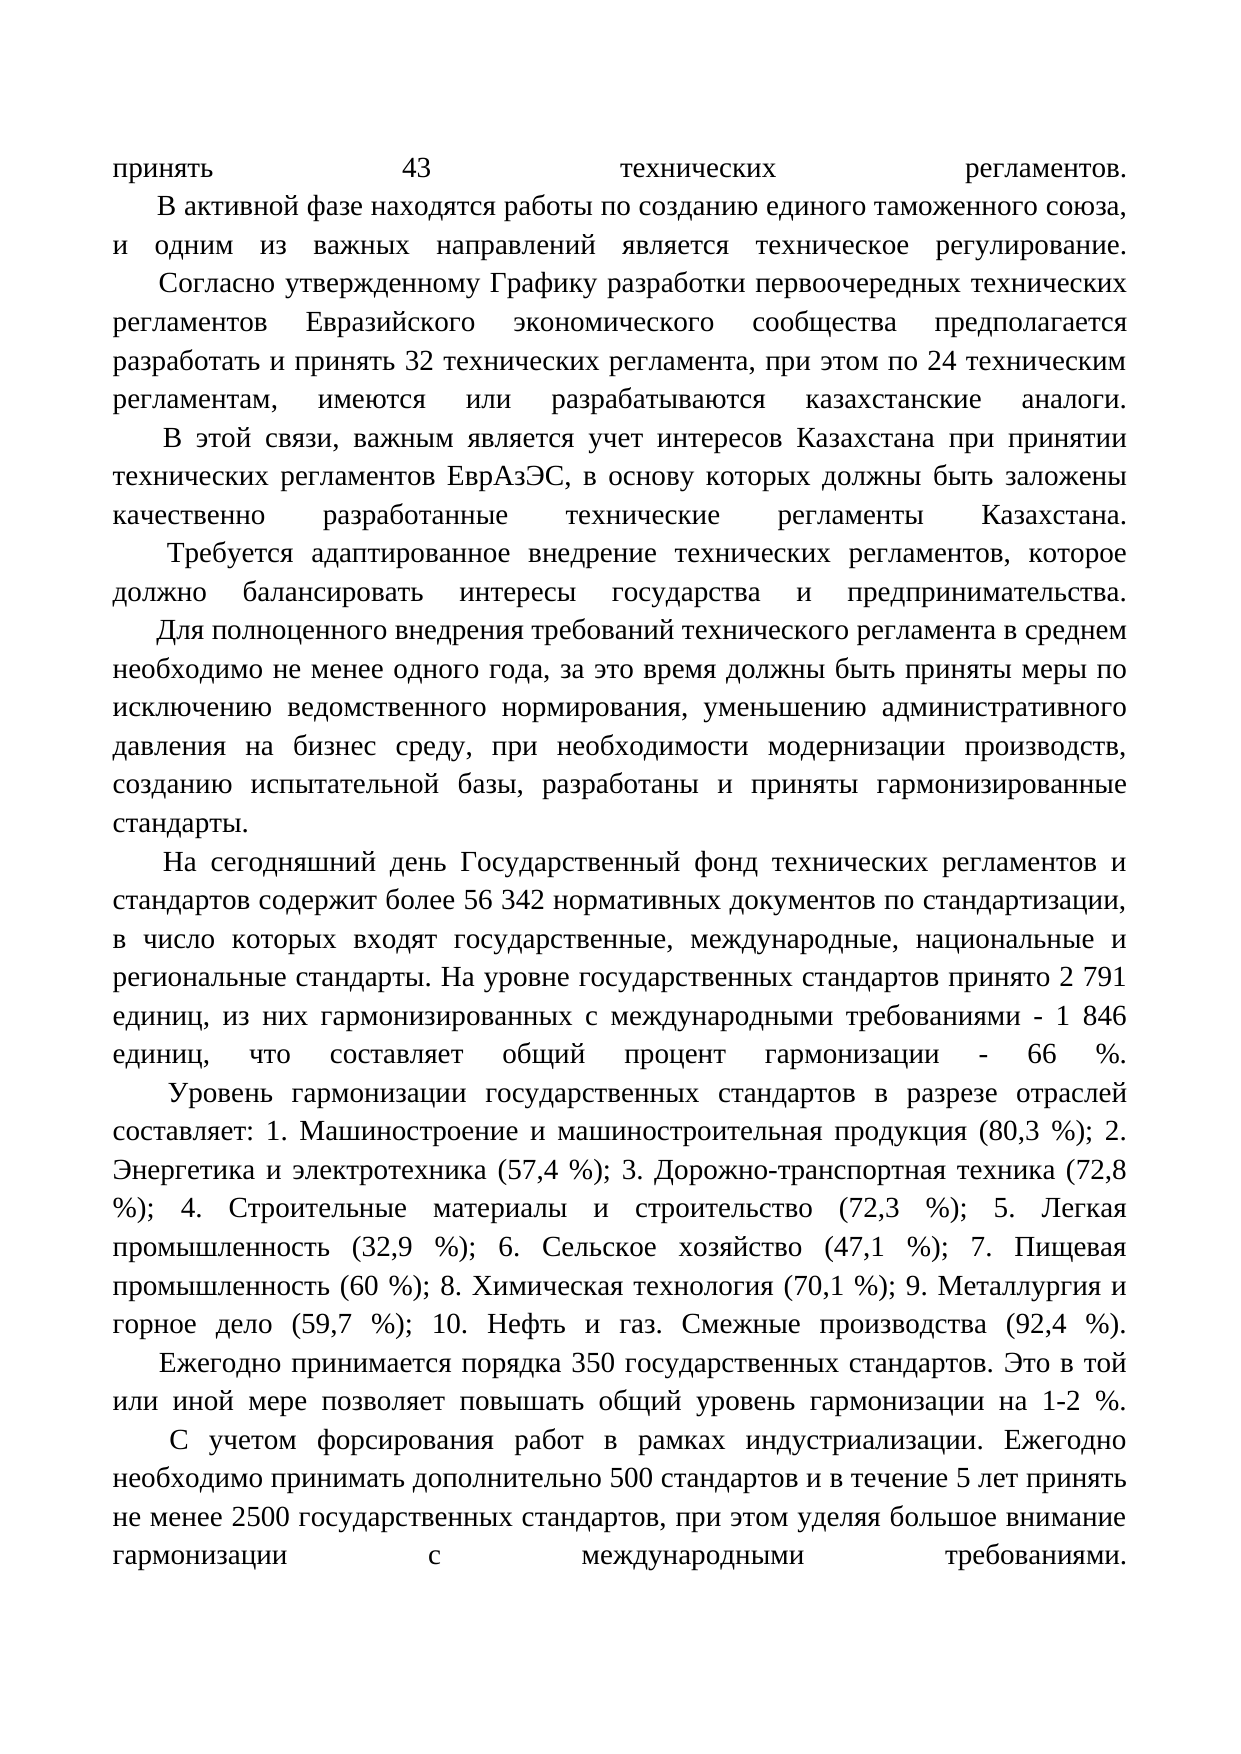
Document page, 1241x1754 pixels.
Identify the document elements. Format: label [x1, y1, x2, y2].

text [112, 150, 1128, 1571]
